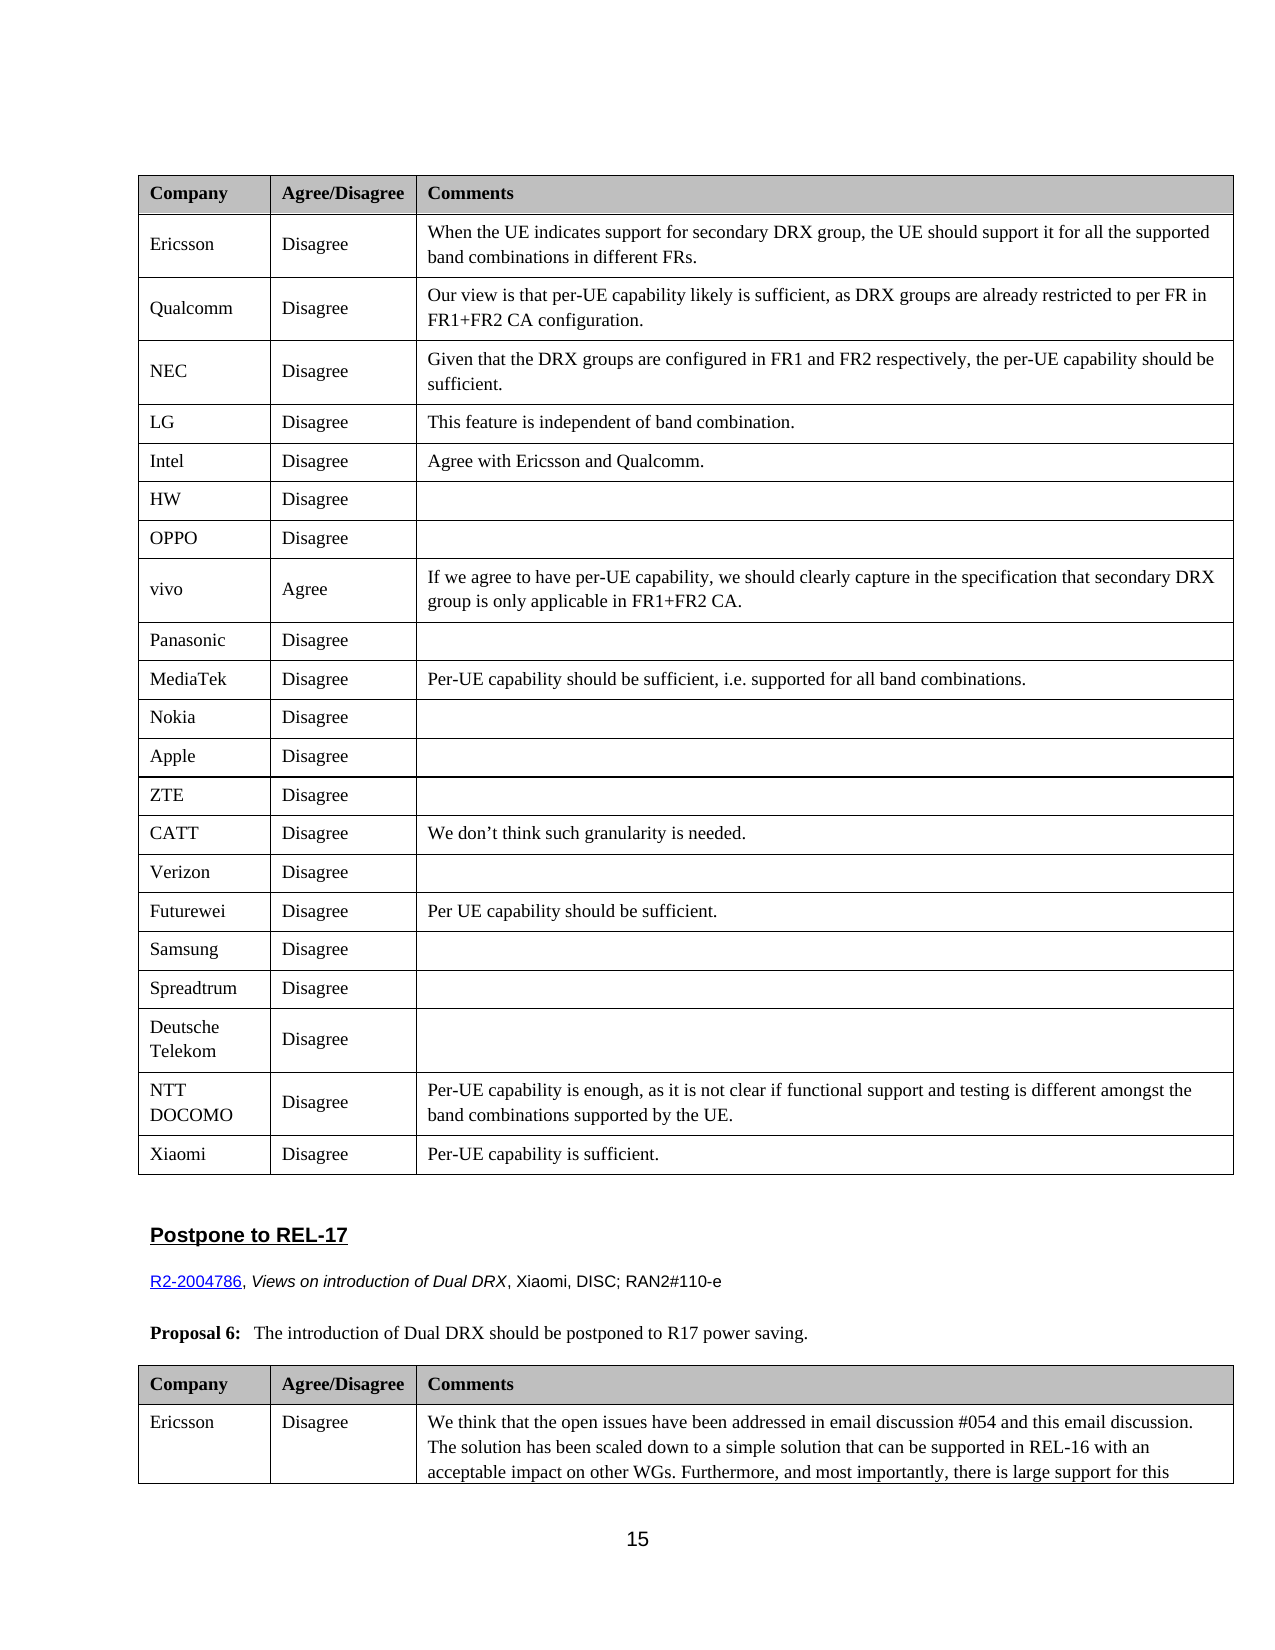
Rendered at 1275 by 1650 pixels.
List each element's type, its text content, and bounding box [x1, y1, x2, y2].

table_cell Deutsche Telekom [139, 1009, 270, 1072]
table_cell Verizon [139, 855, 270, 892]
text Proposal 6: The introduction of Dual DRX should be postponed to R17 power saving. [150, 1322, 1125, 1344]
table_cell Disagree [271, 215, 416, 277]
table_cell Disagree [271, 971, 416, 1008]
table_cell Disagree [271, 278, 416, 340]
table_cell Disagree [271, 816, 416, 854]
table_cell Disagree [271, 444, 416, 481]
table_cell If we agree to have per-UE capability, we should clearly capture in the specification that secondary DRX group is only applicable in FR1+FR2 CA. [417, 559, 1233, 622]
table_cell Disagree [271, 700, 416, 738]
table_cell HW [139, 482, 270, 520]
table_cell When the UE indicates support for secondary DRX group, the UE should support it for all the supported band combinations in different FRs. [417, 215, 1233, 277]
table_cell Given that the DRX groups are configured in FR1 and FR2 respectively, the per-UE capability should be sufficient. [417, 341, 1233, 404]
table_cell Disagree [271, 623, 416, 660]
table_cell [417, 739, 1233, 776]
table_cell Apple [139, 739, 270, 776]
table_cell Intel [139, 444, 270, 481]
table_cell LG [139, 405, 270, 442]
table_cell Disagree [271, 482, 416, 520]
table_cell [417, 932, 1233, 969]
table_cell This feature is independent of band combination. [417, 405, 1233, 442]
table_cell [417, 855, 1233, 892]
table_cell Per UE capability should be sufficient. [417, 893, 1233, 931]
table_cell CATT [139, 816, 270, 854]
table_cell Agree [271, 559, 416, 622]
table_cell Disagree [271, 341, 416, 404]
table_cell Per-UE capability is enough, as it is not clear if functional support and testing is different amongst the band combinations supported by the UE. [417, 1073, 1233, 1135]
table_cell Disagree [271, 932, 416, 969]
table_cell Disagree [271, 778, 416, 815]
table_cell Futurewei [139, 893, 270, 931]
table_cell Disagree [271, 739, 416, 776]
table_cell Ericsson [139, 1405, 270, 1482]
table_cell [417, 482, 1233, 520]
table_cell Disagree [271, 405, 416, 442]
table_cell Per-UE capability should be sufficient, i.e. supported for all band combinations. [417, 661, 1233, 699]
table_cell Per-UE capability is sufficient. [417, 1136, 1233, 1174]
table_cell Our view is that per-UE capability likely is sufficient, as DRX groups are already restricted to per FR in FR1+FR2 CA configuration. [417, 278, 1233, 340]
table_header Comments [417, 176, 1233, 213]
table_cell Disagree [271, 1136, 416, 1174]
table_cell [417, 1009, 1233, 1072]
table_cell Disagree [271, 1073, 416, 1135]
table_cell [417, 971, 1233, 1008]
table_header Company [139, 176, 270, 213]
table_cell Nokia [139, 700, 270, 738]
table_cell MediaTek [139, 661, 270, 699]
table_cell [417, 521, 1233, 558]
table_header Company [139, 1366, 270, 1404]
text R2-2004786, Views on introduction of Dual DRX, Xiaomi, DISC; RAN2#110-e [150, 1271, 1125, 1291]
text Postpone to REL-17 [150, 1223, 1125, 1247]
table_header Comments [417, 1366, 1233, 1404]
table_cell NEC [139, 341, 270, 404]
table_cell Disagree [271, 661, 416, 699]
table_cell [417, 778, 1233, 815]
table_cell ZTE [139, 778, 270, 815]
table_cell Disagree [271, 521, 416, 558]
table_cell vivo [139, 559, 270, 622]
table_header Agree/Disagree [271, 176, 416, 213]
table_cell Xiaomi [139, 1136, 270, 1174]
table_cell Disagree [271, 893, 416, 931]
table_cell Disagree [271, 855, 416, 892]
table_cell NTT DOCOMO [139, 1073, 270, 1135]
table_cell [417, 1405, 1233, 1482]
table_cell Agree with Ericsson and Qualcomm. [417, 444, 1233, 481]
table_cell [417, 700, 1233, 738]
table_cell Disagree [271, 1405, 416, 1482]
table_cell Ericsson [139, 215, 270, 277]
table_header Agree/Disagree [271, 1366, 416, 1404]
table_cell OPPO [139, 521, 270, 558]
table_cell Disagree [271, 1009, 416, 1072]
table_cell [417, 623, 1233, 660]
table_cell Qualcomm [139, 278, 270, 340]
table_cell Samsung [139, 932, 270, 969]
table_cell Spreadtrum [139, 971, 270, 1008]
table_cell Panasonic [139, 623, 270, 660]
table_cell We don’t think such granularity is needed. [417, 816, 1233, 854]
